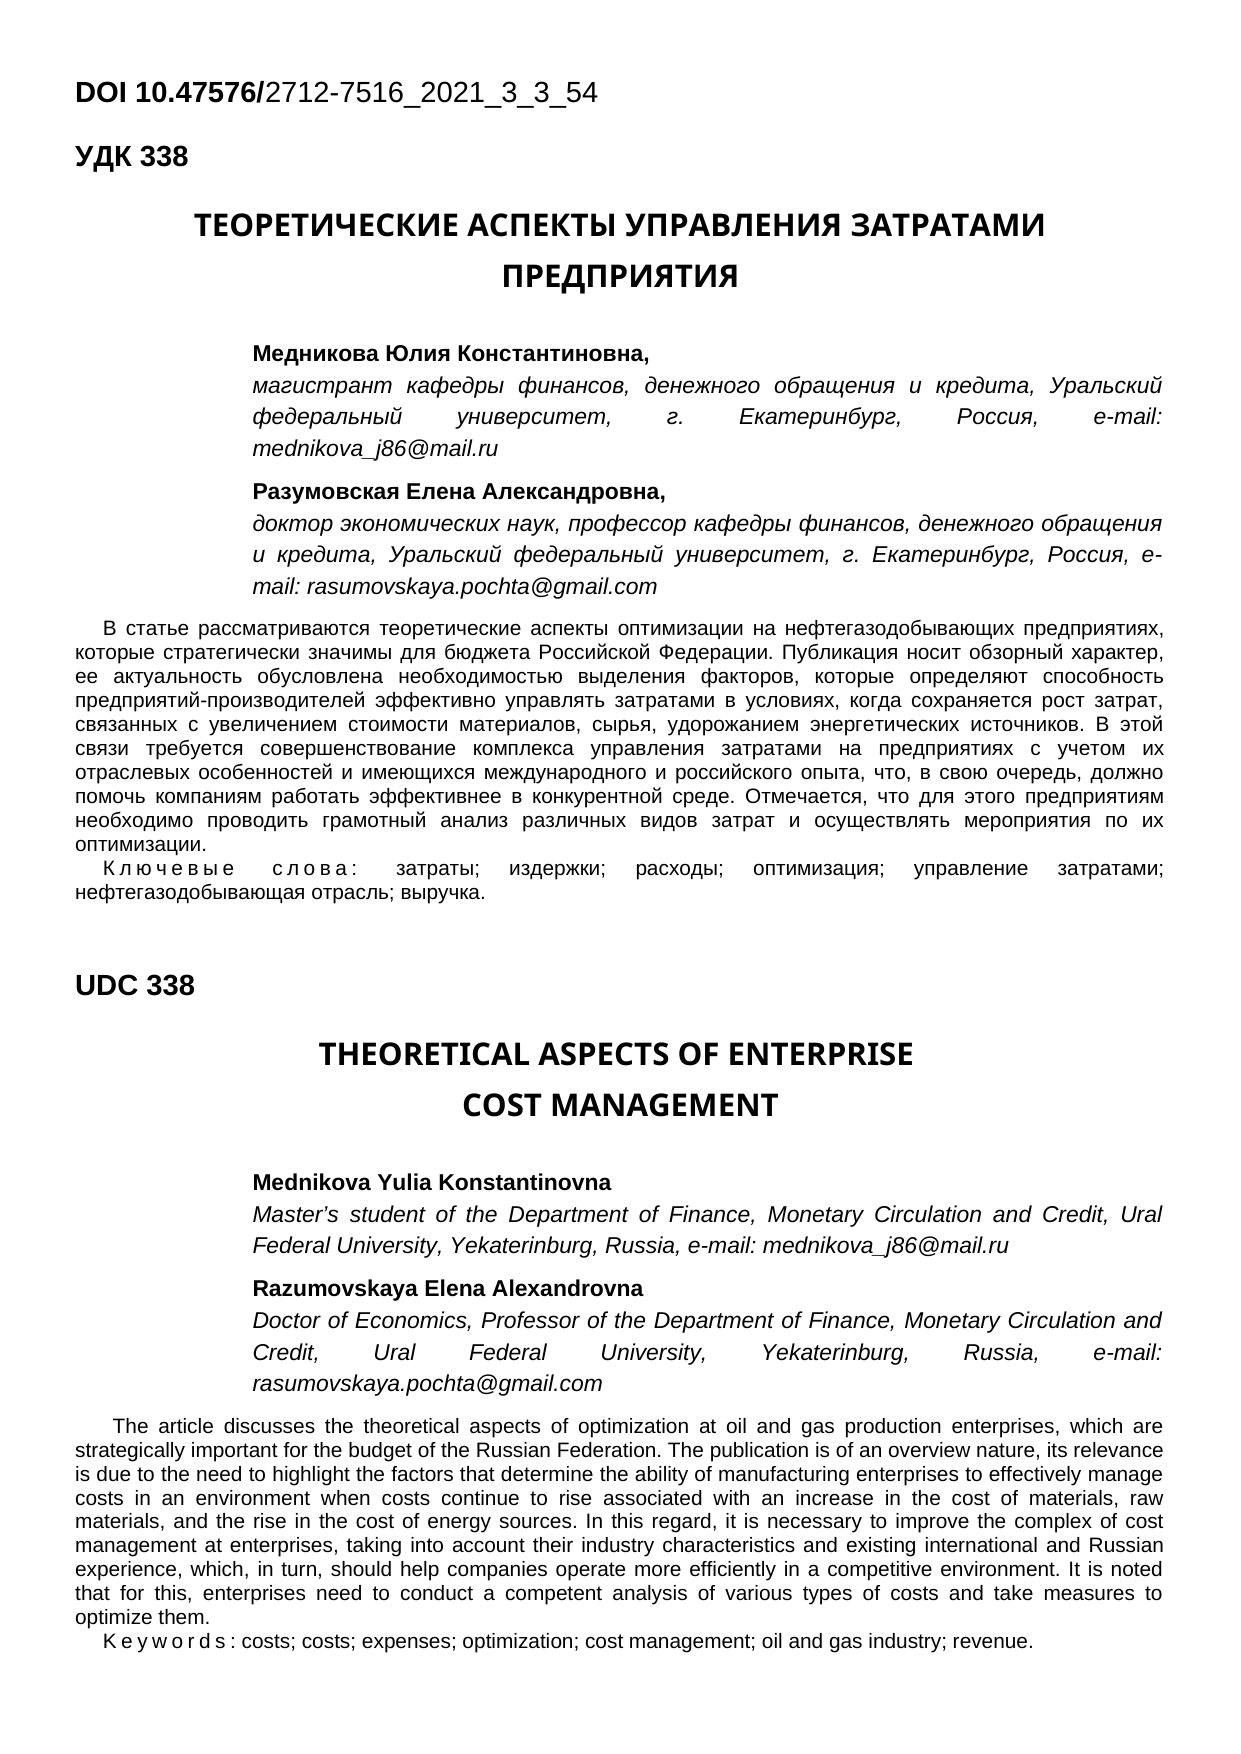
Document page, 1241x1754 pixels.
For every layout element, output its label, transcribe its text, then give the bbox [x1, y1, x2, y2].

text УДК 338 [75, 139, 1165, 172]
text Теоретические аспекты управления затратами предприятия [75, 203, 1165, 296]
text Theoretical aspects of enterprise cost management [75, 1031, 1165, 1125]
text Mednikova Yulia Konstantinovna [252, 1169, 1165, 1195]
text магистрант кафедры финансов, денежного обращения и кредита, Уральский федеральный университет, г. Екатеринбург, Россия, e-mail: mednikova_j86@mail.ru [252, 372, 1165, 461]
text The article discusses the theoretical aspects of optimization at oil and gas production enterprises, which are strategically important for the budget of the Russian Federation. The publication is of an overview nature, its relevance is due to the need to highlight the factors that determine the ability of manufacturing enterprises to effectively manage costs in an environment when costs continue to rise associated with an increase in the cost of materials, raw materials, and the rise in the cost of energy sources. In this regard, it is necessary to improve the complex of cost management at enterprises, taking into account their industry characteristics and existing international and Russian experience, which, in turn, should help companies operate more efficiently in a competitive environment. It is noted that for this, enterprises need to conduct a competent analysis of various types of costs and take measures to optimize them. [75, 1413, 1165, 1629]
text Ключевые слова: затраты; издержки; расходы; оптимизация; управление затратами; нефтегазодобывающая отрасль; выручка. [75, 856, 1165, 904]
text UDC 338 [75, 968, 1165, 1001]
text доктор экономических наук, профессор кафедры финансов, денежного обращения и кредита, Уральский федеральный университет, г. Екатеринбург, Россия, e-mail: rasumovskaya.pochta@gmail.com [252, 510, 1165, 599]
text Master’s student of the Department of Finance, Monetary Circulation and Credit, Ural Federal University, Yekaterinburg, Russia, e-mail: mednikova_j86@mail.ru [252, 1201, 1165, 1258]
text В статье рассматриваются теоретические аспекты оптимизации на нефтегазодобывающих предприятиях, которые стратегически значимы для бюджета Российской Федерации. Публикация носит обзорный характер, ее актуальность обусловлена необходимостью выделения факторов, которые определяют способность предприятий-производителей эффективно управлять затратами в условиях, когда сохраняется рост затрат, связанных с увеличением стоимости материалов, сырья, удорожанием энергетических источников. В этой связи требуется совершенствование комплекса управления затратами на предприятиях с учетом их отраслевых особенностей и имеющихся международного и российского опыта, что, в свою очередь, должно помочь компаниям работать эффективнее в конкурентной среде. Отмечается, что для этого предприятиям необходимо проводить грамотный анализ различных видов затрат и осуществлять мероприятия по их оптимизации. [75, 616, 1165, 856]
text Razumovskaya Elena Alexandrovna [252, 1275, 1165, 1302]
text Разумовская Елена Александровна, [252, 478, 1165, 504]
text DOI 10.47576/2712-7516_2021_3_3_54 [75, 75, 1165, 108]
text Keywords: costs; costs; expenses; optimization; cost management; oil and gas industry; revenue. [75, 1629, 1165, 1653]
text Медникова Юлия Константиновна, [252, 340, 1165, 367]
text Doctor of Economics, Professor of the Department of Finance, Monetary Circulation and Credit, Ural Federal University, Yekaterinburg, Russia, e-mail: rasumovskaya.pochta@gmail.com [252, 1307, 1165, 1396]
